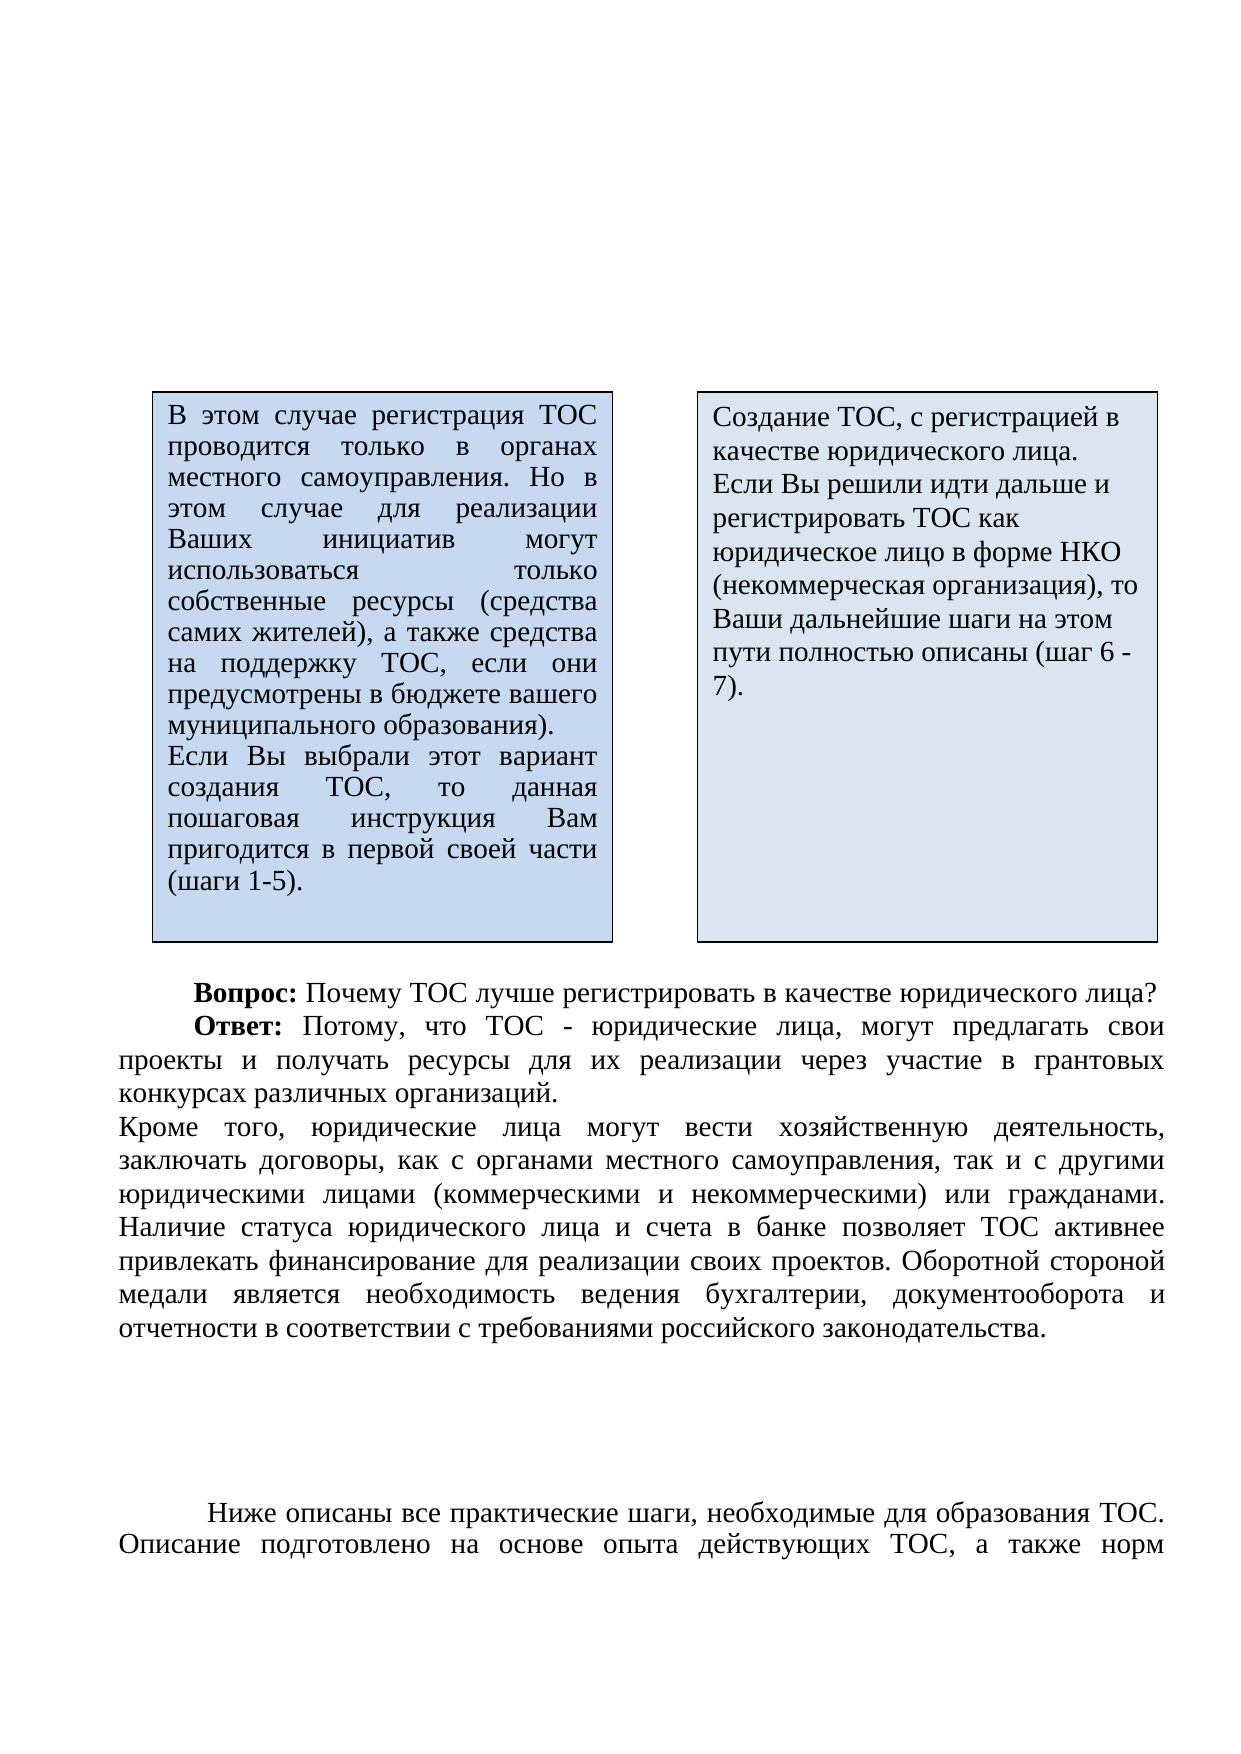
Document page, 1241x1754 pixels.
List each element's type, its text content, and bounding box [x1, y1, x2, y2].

text Вопрос: Почему ТОС лучше регистрировать в качестве юридического лица? Ответ: Потому, что ТОС - юридические лица, могут предлагать свои проекты и получать ресурсы для их реализации через участие в грантовых конкурсах различных организаций. [118, 975, 1166, 1109]
text Кроме того, юридические лица могут вести хозяйственную деятельность, заключать договоры, как с органами местного самоуправления, так и с другими юридическими лицами (коммерческими и некоммерческими) или гражданами. Наличие статуса юридического лица и счета в банке позволяет ТОС активнее привлекать финансирование для реализации своих проектов. Оборотной стороной медали является необходимость ведения бухгалтерии, документооборота и отчетности в соответствии с требованиями российского законодательства. [118, 1109, 1166, 1344]
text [118, 1498, 1166, 1560]
